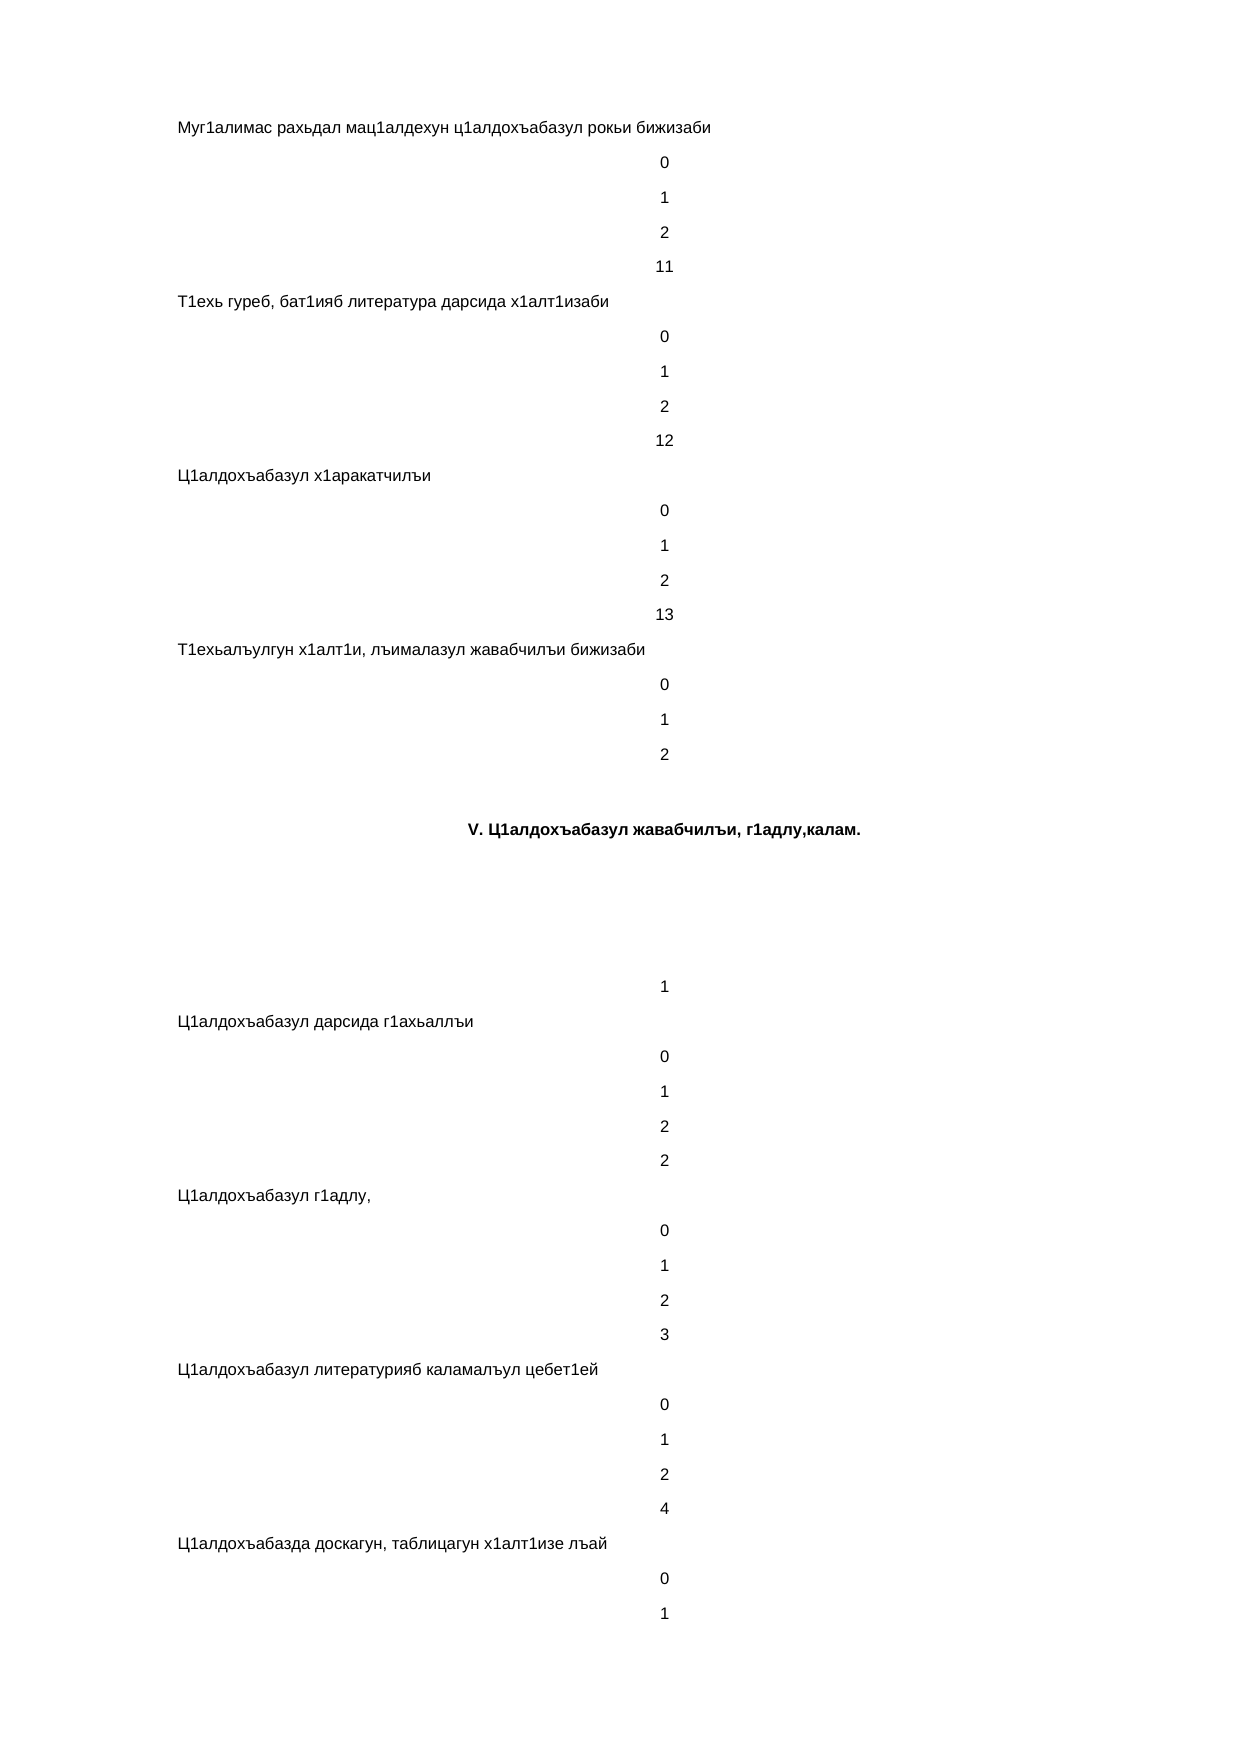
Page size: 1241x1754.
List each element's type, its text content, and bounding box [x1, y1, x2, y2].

text 0 [177, 1395, 1152, 1414]
text 1 [177, 1603, 1152, 1623]
text 0 [177, 327, 1152, 346]
text Ц1алдохъабазул х1аракатчилъи [177, 466, 1152, 485]
text 0 [177, 501, 1152, 520]
text 3 [177, 1325, 1152, 1344]
text 0 [177, 1047, 1152, 1066]
text 2 [177, 1151, 1152, 1170]
text 1 [177, 1256, 1152, 1275]
text 12 [177, 431, 1152, 450]
text Т1ехь гуреб, бат1ияб литература дарсида х1алт1изаби [177, 292, 1152, 311]
text 1 [177, 536, 1152, 555]
text 0 [177, 1221, 1152, 1240]
text 2 [177, 222, 1152, 242]
text Ц1алдохъабазда доскагун, таблицагун х1алт1изе лъай [177, 1534, 1152, 1553]
text Ц1алдохъабазул дарсида г1ахьаллъи [177, 1012, 1152, 1031]
text Ц1алдохъабазул литературияб каламалъул цебет1ей [177, 1360, 1152, 1379]
text Ц1алдохъабазул г1адлу, [177, 1186, 1152, 1205]
text 2 [177, 570, 1152, 589]
text 0 [177, 153, 1152, 172]
text 2 [177, 1464, 1152, 1483]
text 1 [177, 1429, 1152, 1449]
text 13 [177, 605, 1152, 624]
text 1 [177, 1082, 1152, 1101]
text 1 [177, 709, 1152, 729]
text 1 [177, 362, 1152, 381]
text 1 [177, 977, 1152, 996]
text 2 [177, 744, 1152, 763]
text 0 [177, 1569, 1152, 1588]
text Т1ехьалъулгун х1алт1и, лъималазул жавабчилъи бижизаби [177, 640, 1152, 659]
text 2 [177, 396, 1152, 416]
text V. Ц1алдохъабазул жавабчилъи, г1адлу,калам. [177, 820, 1152, 839]
text Муг1алимас рахьдал мац1алдехун ц1алдохъабазул рокьи бижизаби [177, 118, 1152, 137]
text 2 [177, 1290, 1152, 1309]
text 2 [177, 1116, 1152, 1136]
text 0 [177, 675, 1152, 694]
text 11 [177, 257, 1152, 276]
text 4 [177, 1499, 1152, 1518]
text 1 [177, 188, 1152, 207]
